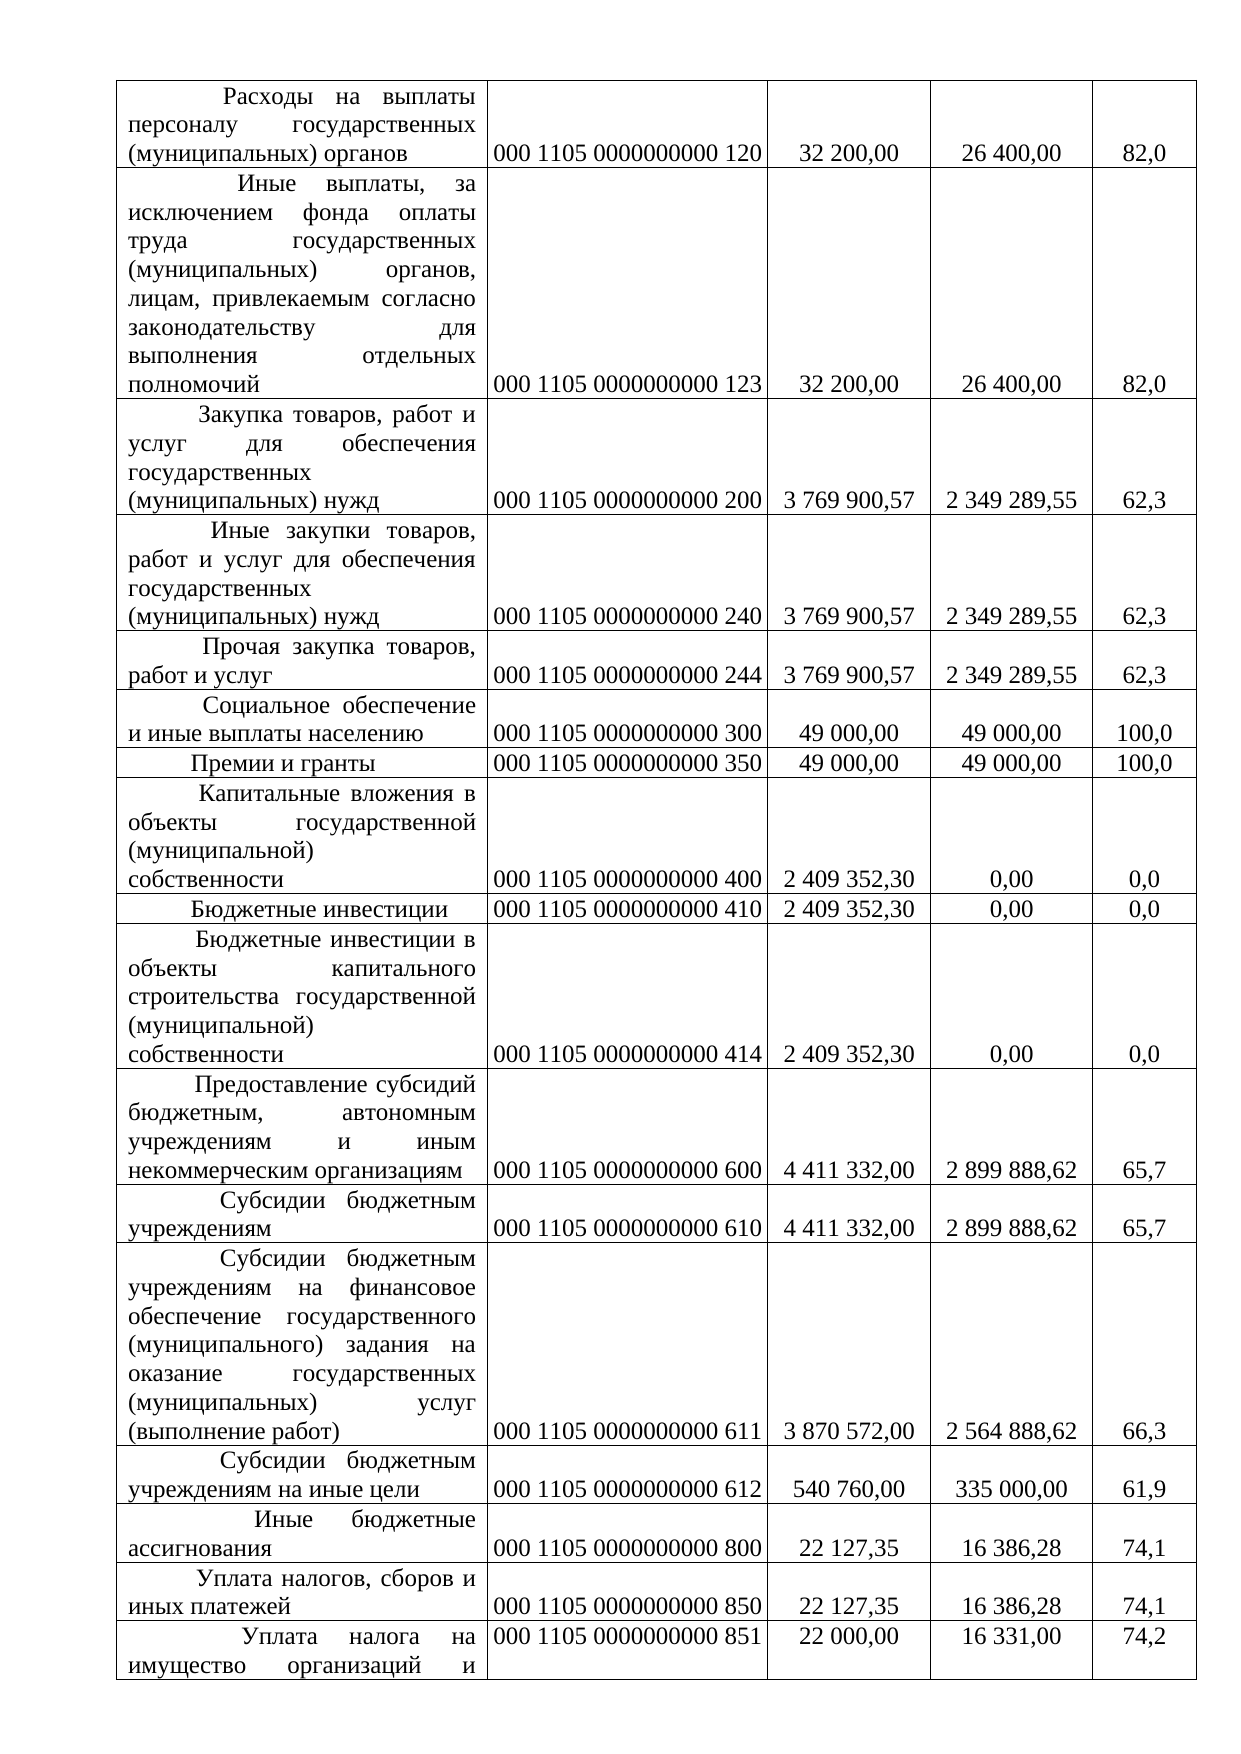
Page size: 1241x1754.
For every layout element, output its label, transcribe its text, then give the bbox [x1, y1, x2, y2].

table_cell Расходы на выплаты персоналу государственных (муниципальных) органов [117, 81, 487, 167]
table_cell 000 1105 0000000000 414 [488, 924, 767, 1068]
table_cell 000 1105 0000000000 350 [488, 748, 767, 777]
table_cell 000 1105 0000000000 800 [488, 1504, 767, 1562]
table_cell 000 1105 0000000000 410 [488, 894, 767, 923]
table_cell 0,0 [1093, 924, 1196, 1068]
table_cell 16 386,28 [931, 1504, 1092, 1562]
table_cell 49 000,00 [768, 748, 930, 777]
table_cell 32 200,00 [768, 168, 930, 398]
table_cell 000 1105 0000000000 612 [488, 1446, 767, 1503]
table_cell 3 769 900,57 [768, 515, 930, 630]
table_cell 335 000,00 [931, 1446, 1092, 1503]
table_cell 000 1105 0000000000 300 [488, 690, 767, 747]
table_cell 100,0 [1093, 748, 1196, 777]
table_cell Субсидии бюджетным учреждениям на иные цели [117, 1446, 487, 1503]
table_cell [117, 1621, 487, 1679]
table_cell 0,0 [1093, 894, 1196, 923]
table_cell 2 409 352,30 [768, 778, 930, 893]
table_cell 74,1 [1093, 1563, 1196, 1620]
table_cell Субсидии бюджетным учреждениям на финансовое обеспечение государственного (муниципального) задания на оказание государственных (муниципальных) услуг (выполнение работ) [117, 1243, 487, 1444]
table_cell 3 870 572,00 [768, 1243, 930, 1444]
table_cell 82,0 [1093, 168, 1196, 398]
table_cell 61,9 [1093, 1446, 1196, 1503]
table_cell 2 349 289,55 [931, 631, 1092, 689]
table_cell Уплата налогов, сборов и иных платежей [117, 1563, 487, 1620]
table_cell 62,3 [1093, 631, 1196, 689]
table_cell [488, 1621, 767, 1679]
table_cell 000 1105 0000000000 400 [488, 778, 767, 893]
table_cell Премии и гранты [117, 748, 487, 777]
table_cell Иные закупки товаров, работ и услуг для обеспечения государственных (муниципальных) нужд [117, 515, 487, 630]
table_cell Капитальные вложения в объекты государственной (муниципальной) собственности [117, 778, 487, 893]
table_cell Социальное обеспечение и иные выплаты населению [117, 690, 487, 747]
table_cell 32 200,00 [768, 81, 930, 167]
table_cell 16 386,28 [931, 1563, 1092, 1620]
table_cell 2 349 289,55 [931, 399, 1092, 514]
table_cell 3 769 900,57 [768, 399, 930, 514]
table_cell 62,3 [1093, 515, 1196, 630]
table_cell Субсидии бюджетным учреждениям [117, 1185, 487, 1242]
table_cell 49 000,00 [931, 748, 1092, 777]
table_cell 540 760,00 [768, 1446, 930, 1503]
table_cell 22 127,35 [768, 1504, 930, 1562]
table_cell 000 1105 0000000000 611 [488, 1243, 767, 1444]
table_cell 2 899 888,62 [931, 1069, 1092, 1184]
table_cell 000 1105 0000000000 120 [488, 81, 767, 167]
table_cell 4 411 332,00 [768, 1185, 930, 1242]
table_cell 65,7 [1093, 1185, 1196, 1242]
table_cell 000 1105 0000000000 244 [488, 631, 767, 689]
table_cell Прочая закупка товаров, работ и услуг [117, 631, 487, 689]
table_cell 000 1105 0000000000 123 [488, 168, 767, 398]
table_cell 74,1 [1093, 1504, 1196, 1562]
table_cell Бюджетные инвестиции в объекты капитального строительства государственной (муниципальной) собственности [117, 924, 487, 1068]
table_cell Закупка товаров, работ и услуг для обеспечения государственных (муниципальных) нужд [117, 399, 487, 514]
table_cell 49 000,00 [931, 690, 1092, 747]
table_cell 16 331,00 [931, 1621, 1092, 1679]
table_cell 0,00 [931, 894, 1092, 923]
table_cell 000 1105 0000000000 610 [488, 1185, 767, 1242]
table_cell 66,3 [1093, 1243, 1196, 1444]
table_cell Предоставление субсидий бюджетным, автономным учреждениям и иным некоммерческим организациям [117, 1069, 487, 1184]
table_cell 49 000,00 [768, 690, 930, 747]
table_cell 3 769 900,57 [768, 631, 930, 689]
table_cell 22 000,00 [768, 1621, 930, 1679]
table_cell 0,00 [931, 778, 1092, 893]
table_cell 74,2 [1093, 1621, 1196, 1679]
table_cell 65,7 [1093, 1069, 1196, 1184]
table_cell Бюджетные инвестиции [117, 894, 487, 923]
table_cell 62,3 [1093, 399, 1196, 514]
table_cell 000 1105 0000000000 600 [488, 1069, 767, 1184]
table_cell Иные бюджетные ассигнования [117, 1504, 487, 1562]
table_cell 2 564 888,62 [931, 1243, 1092, 1444]
table_cell 2 409 352,30 [768, 894, 930, 923]
table_cell Иные выплаты, за исключением фонда оплаты труда государственных (муниципальных) органов, лицам, привлекаемым согласно законодательству для выполнения отдельных полномочий [117, 168, 487, 398]
table_cell 82,0 [1093, 81, 1196, 167]
table_cell 100,0 [1093, 690, 1196, 747]
table_cell 2 409 352,30 [768, 924, 930, 1068]
table_cell 22 127,35 [768, 1563, 930, 1620]
table_cell 0,0 [1093, 778, 1196, 893]
table_cell 4 411 332,00 [768, 1069, 930, 1184]
table_cell 0,00 [931, 924, 1092, 1068]
table_cell 2 899 888,62 [931, 1185, 1092, 1242]
table_cell 000 1105 0000000000 200 [488, 399, 767, 514]
table_cell 000 1105 0000000000 240 [488, 515, 767, 630]
table_cell 000 1105 0000000000 850 [488, 1563, 767, 1620]
table_cell 26 400,00 [931, 168, 1092, 398]
table_cell 26 400,00 [931, 81, 1092, 167]
table_cell 2 349 289,55 [931, 515, 1092, 630]
